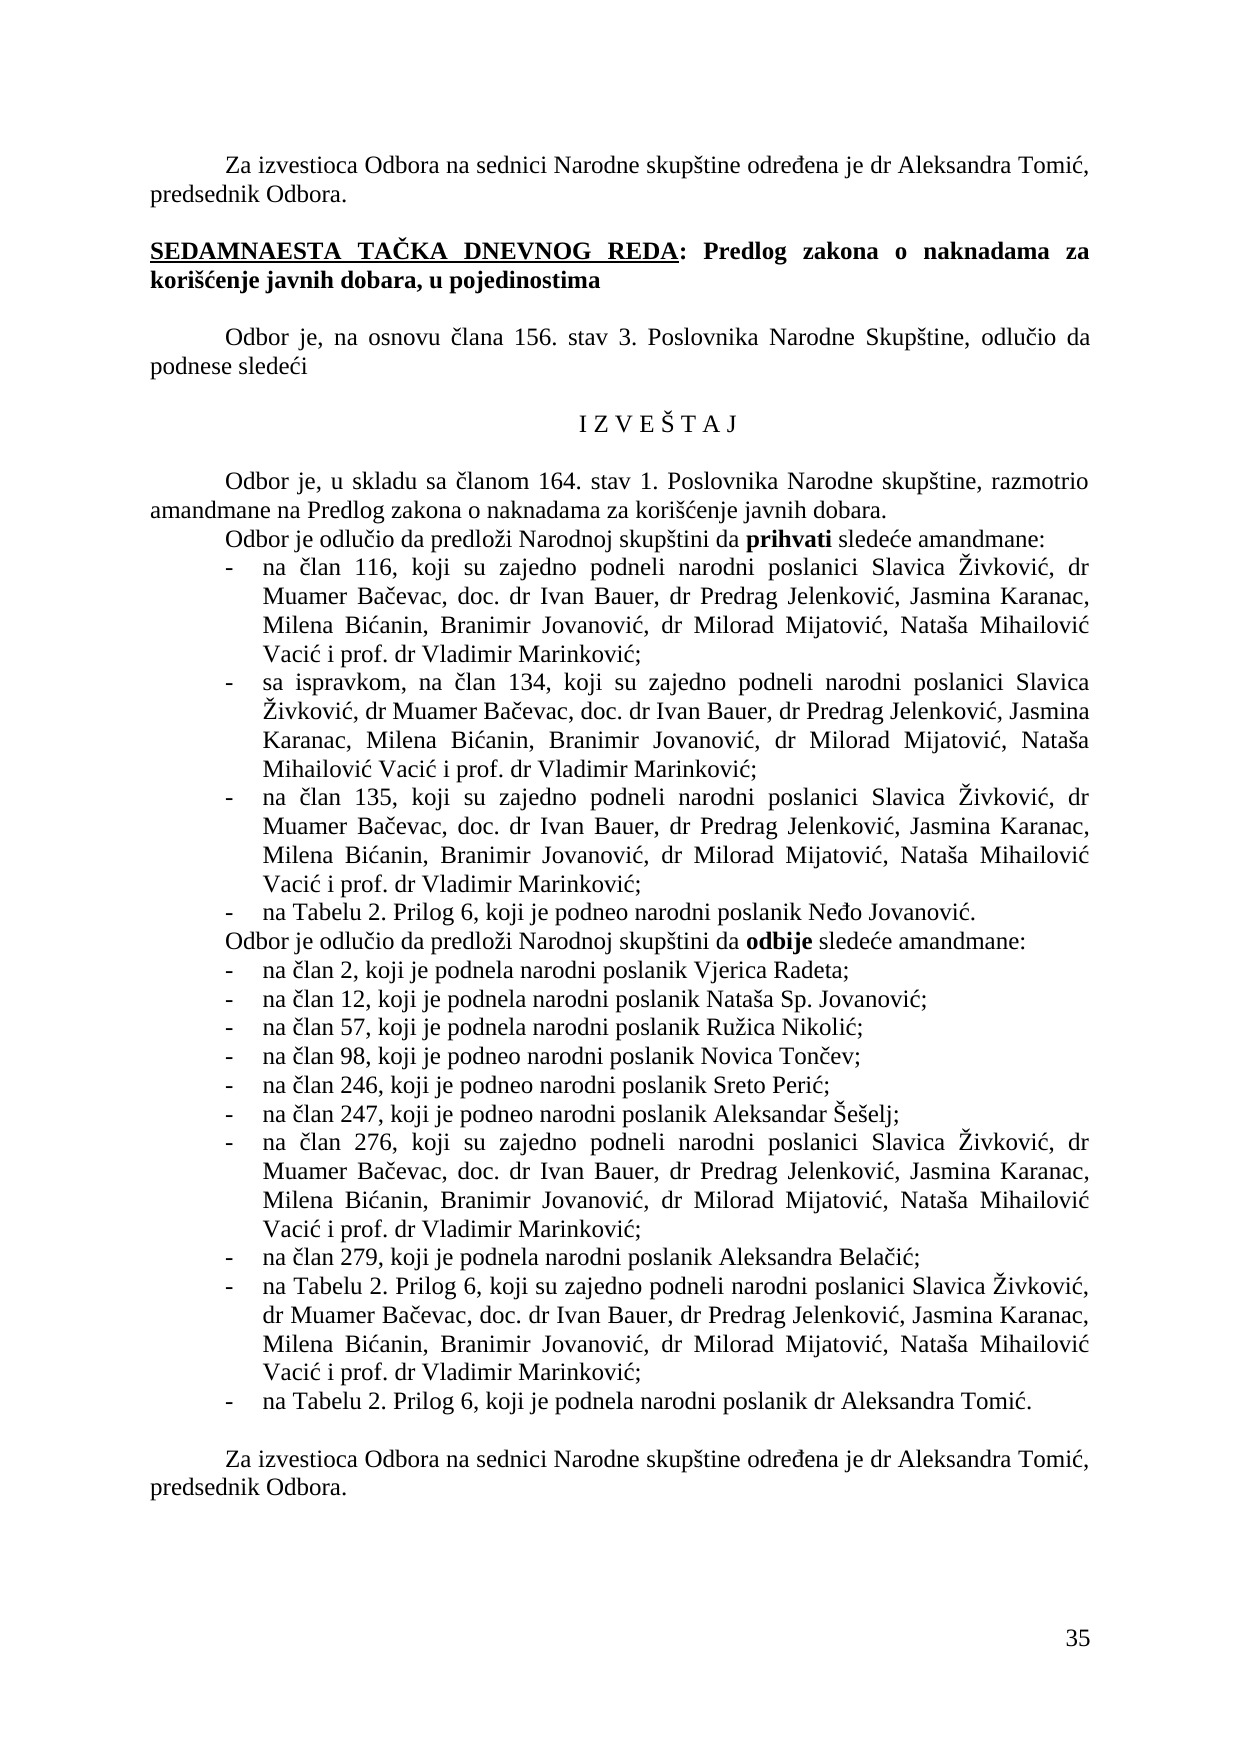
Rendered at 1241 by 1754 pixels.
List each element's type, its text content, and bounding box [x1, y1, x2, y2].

list na Tabelu 2. Prilog 6, koji je podneo narodni poslanik Neđo Jovanović. [225, 897, 1090, 926]
text Odbor je, na osnovu člana 156. stav 3. Poslovnika Narodne Skupštine, odlučio da podnese sledeći [150, 322, 1090, 380]
text Odbor je odlučio da predloži Narodnoj skupštini da odbije sledeće amandmane: [150, 926, 1090, 955]
list na član 116, koji su zajedno podneli narodni poslanici Slavica Živković, dr Muamer Bačevac, doc. dr Ivan Bauer, dr Predrag Jelenković, Jasmina Karanac, Milena Bićanin, Branimir Jovanović, dr Milorad Mijatović, Nataša Mihailović Vacić i prof. dr Vladimir Marinković; [225, 552, 1090, 667]
list na član 2, koji je podnela narodni poslanik Vjerica Radeta; [225, 955, 1090, 984]
list na član 247, koji je podneo narodni poslanik Aleksandar Šešelj; [225, 1099, 1090, 1127]
list na Tabelu 2. Prilog 6, koji je podnela narodni poslanik dr Aleksandra Tomić. [225, 1386, 1090, 1415]
list na član 276, koji su zajedno podneli narodni poslanici Slavica Živković, dr Muamer Bačevac, doc. dr Ivan Bauer, dr Predrag Jelenković, Jasmina Karanac, Milena Bićanin, Branimir Jovanović, dr Milorad Mijatović, Nataša Mihailović Vacić i prof. dr Vladimir Marinković; [225, 1127, 1090, 1242]
list sa ispravkom, na član 134, koji su zajedno podneli narodni poslanici Slavica Živković, dr Muamer Bačevac, doc. dr Ivan Bauer, dr Predrag Jelenković, Jasmina Karanac, Milena Bićanin, Branimir Jovanović, dr Milorad Mijatović, Nataša Mihailović Vacić i prof. dr Vladimir Marinković; [225, 667, 1090, 782]
text Odbor je, u skladu sa članom 164. stav 1. Poslovnika Narodne skupštine, razmotrio amandmane na Predlog zakona o naknadama za korišćenje javnih dobara. [150, 466, 1090, 524]
text Za izvestioca Odbora na sednici Narodne skupštine određena je dr Aleksandra Tomić, predsednik Odbora. [150, 150, 1090, 207]
list na član 279, koji je podnela narodni poslanik Aleksandra Belačić; [225, 1242, 1090, 1271]
list na član 246, koji je podneo narodni poslanik Sreto Perić; [225, 1070, 1090, 1099]
list na član 135, koji su zajedno podneli narodni poslanici Slavica Živković, dr Muamer Bačevac, doc. dr Ivan Bauer, dr Predrag Jelenković, Jasmina Karanac, Milena Bićanin, Branimir Jovanović, dr Milorad Mijatović, Nataša Mihailović Vacić i prof. dr Vladimir Marinković; [225, 782, 1090, 897]
list na član 57, koji je podnela narodni poslanik Ružica Nikolić; [225, 1012, 1090, 1041]
text SEDAMNAESTA TAČKA DNEVNOG REDA: Predlog zakona o naknadama za korišćenje javnih dobara, u pojedinostima [150, 236, 1090, 294]
text I Z V E Š T A J [150, 409, 1090, 437]
list na Tabelu 2. Prilog 6, koji su zajedno podneli narodni poslanici Slavica Živković, dr Muamer Bačevac, doc. dr Ivan Bauer, dr Predrag Jelenković, Jasmina Karanac, Milena Bićanin, Branimir Jovanović, dr Milorad Mijatović, Nataša Mihailović Vacić i prof. dr Vladimir Marinković; [225, 1271, 1090, 1386]
list na član 12, koji je podnela narodni poslanik Nataša Sp. Jovanović; [225, 984, 1090, 1012]
text Odbor je odlučio da predloži Narodnoj skupštini da prihvati sledeće amandmane: [150, 524, 1090, 552]
list na član 98, koji je podneo narodni poslanik Novica Tončev; [225, 1041, 1090, 1070]
text Za izvestioca Odbora na sednici Narodne skupštine određena je dr Aleksandra Tomić, predsednik Odbora. [150, 1444, 1090, 1501]
